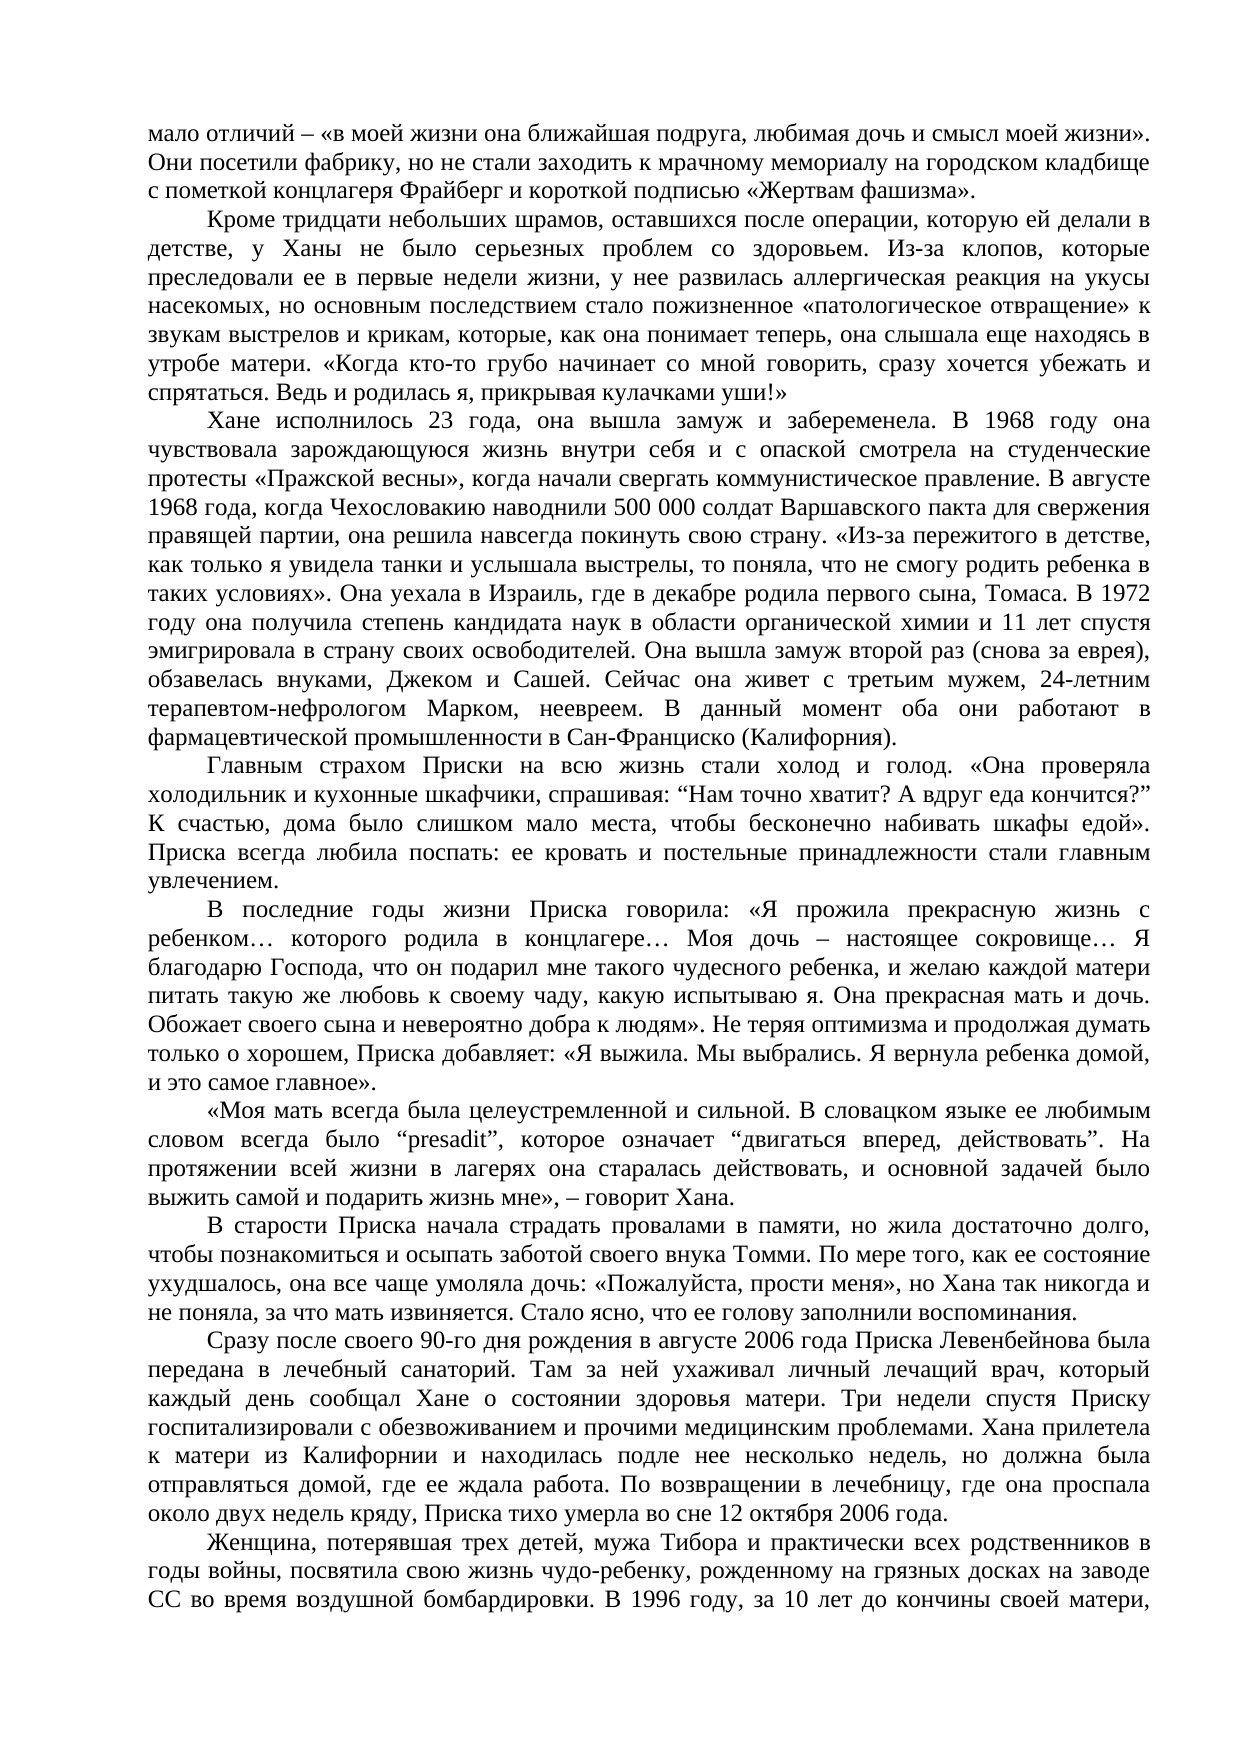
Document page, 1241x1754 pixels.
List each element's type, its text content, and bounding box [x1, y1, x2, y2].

text В последние годы жизни Приска говорила: «Я прожила прекрасную жизнь с ребенком… которого родила в концлагере… Моя дочь – настоящее сокровище… Я благодарю Господа, что он подарил мне такого чудесного ребенка, и желаю каждой матери питать такую же любовь к своему чаду, какую испытываю я. Она прекрасная мать и дочь. Обожает своего сына и невероятно добра к людям». Не теряя оптимизма и продолжая думать только о хорошем, Приска добавляет: «Я выжила. Мы выбрались. Я вернула ребенка домой, и это самое главное». [148, 894, 1152, 1096]
text Главным страхом Приски на всю жизнь стали холод и голод. «Она проверяла холодильник и кухонные шкафчики, спрашивая: “Нам точно хватит? А вдруг еда кончится?” К счастью, дома было слишком мало места, чтобы бесконечно набивать шкафы едой». Приска всегда любила поспать: ее кровать и постельные принадлежности стали главным увлечением. [148, 751, 1152, 894]
text Хане исполнилось 23 года, она вышла замуж и забеременела. В 1968 году она чувствовала зарождающуюся жизнь внутри себя и с опаской смотрела на студенческие протесты «Пражской весны», когда начали свергать коммунистическое правление. В августе 1968 года, когда Чехословакию наводнили 500 000 солдат Варшавского пакта для свержения правящей партии, она решила навсегда покинуть свою страну. «Из-за пережитого в детстве, как только я увидела танки и услышала выстрелы, то поняла, что не смогу родить ребенка в таких условиях». Она уехала в Израиль, где в декабре родила первого сына, Томаса. В 1972 году она получила степень кандидата наук в области органической химии и 11 лет спустя эмигрировала в страну своих освободителей. Она вышла замуж второй раз (снова за еврея), обзавелась внуками, Джеком и Сашей. Сейчас она живет с третьим мужем, 24-летним терапевтом-нефрологом Марком, неевреем. В данный момент оба они работают в фармацевтической промышленности в Сан-Франциско (Калифорния). [148, 406, 1152, 751]
text «Моя мать всегда была целеустремленной и сильной. В словацком языке ее любимым словом всегда было “presadit”, которое означает “двигаться вперед, действовать”. На протяжении всей жизни в лагерях она старалась действовать, и основной задачей было выжить самой и подарить жизнь мне», – говорит Хана. [148, 1096, 1152, 1211]
text В старости Приска начала страдать провалами в памяти, но жила достаточно долго, чтобы познакомиться и осыпать заботой своего внука Томми. По мере того, как ее состояние ухудшалось, она все чаще умоляла дочь: «Пожалуйста, прости меня», но Хана так никогда и не поняла, за что мать извиняется. Стало ясно, что ее голову заполнили воспоминания. [148, 1211, 1152, 1326]
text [148, 1527, 1152, 1613]
text Кроме тридцати небольших шрамов, оставшихся после операции, которую ей делали в детстве, у Ханы не было серьезных проблем со здоровьем. Из-за клопов, которые преследовали ее в первые недели жизни, у нее развилась аллергическая реакция на укусы насекомых, но основным последствием стало пожизненное «патологическое отвращение» к звукам выстрелов и крикам, которые, как она понимает теперь, она слышала еще находясь в утробе матери. «Когда кто-то грубо начинает со мной говорить, сразу хочется убежать и спрятаться. Ведь и родилась я, прикрывая кулачками уши!» [148, 204, 1152, 406]
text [148, 118, 1152, 204]
text Сразу после своего 90-го дня рождения в августе 2006 года Приска Левенбейнова была передана в лечебный санаторий. Там за ней ухаживал личный лечащий врач, который каждый день сообщал Хане о состоянии здоровья матери. Три недели спустя Приску госпитализировали с обезвоживанием и прочими медицинским проблемами. Хана прилетела к матери из Калифорнии и находилась подле нее несколько недель, но должна была отправляться домой, где ее ждала работа. По возвращении в лечебницу, где она проспала около двух недель кряду, Приска тихо умерла во сне 12 октября 2006 года. [148, 1326, 1152, 1527]
